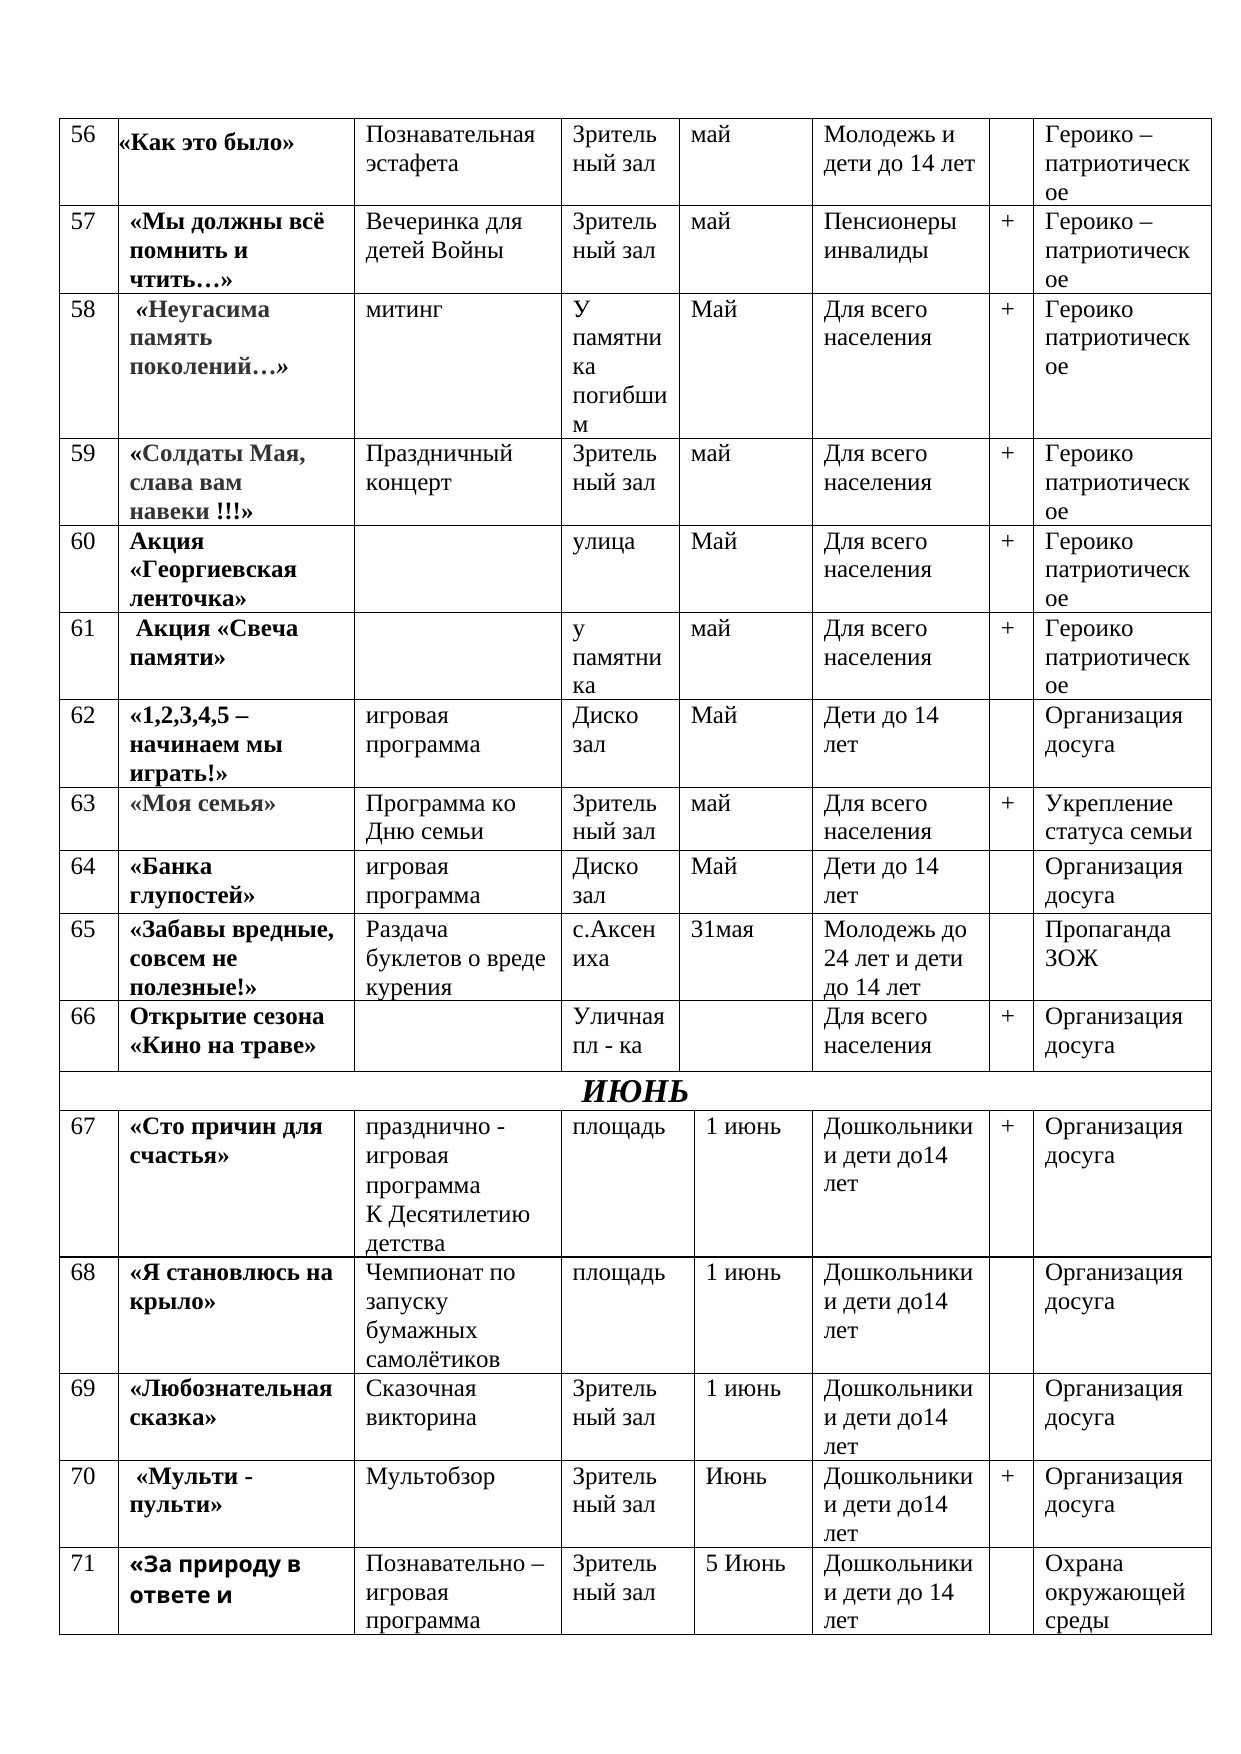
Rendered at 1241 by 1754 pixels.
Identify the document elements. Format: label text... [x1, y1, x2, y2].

table_cell + [990, 788, 1033, 850]
table_cell 61 [60, 613, 118, 699]
table_cell «Забавы вредные, совсем не полезные!» [119, 914, 354, 1000]
table_cell Июнь [695, 1461, 812, 1547]
table_cell [990, 119, 1033, 205]
table_cell Героико патриотическое [1034, 439, 1211, 525]
table_cell празднично - игровая программа К Десятилетию детства [355, 1111, 561, 1256]
table_cell 70 [60, 1461, 118, 1547]
table_cell 31мая [680, 914, 812, 1000]
table_cell Зрительный зал [562, 788, 679, 850]
table_cell Зрительный зал [562, 119, 679, 205]
table_cell Дошкольники и дети до14 лет [813, 1258, 989, 1372]
table_cell Зрительный зал [562, 206, 679, 293]
table_cell игровая программа [355, 851, 561, 913]
table_cell Организация досуга [1034, 1374, 1211, 1460]
table_cell + [990, 613, 1033, 699]
table_cell [990, 1548, 1033, 1634]
table_cell 5 Июнь [695, 1548, 812, 1634]
table_cell Для всего населения [813, 294, 989, 437]
table_cell 59 [60, 439, 118, 525]
table_cell 62 [60, 700, 118, 787]
table_cell Зритель ный зал [562, 1548, 694, 1634]
table_cell площадь [562, 1111, 694, 1256]
table_cell + [990, 1461, 1033, 1547]
table_cell Май [680, 294, 812, 437]
table_cell Мультобзор [355, 1461, 561, 1547]
table_cell Чемпионат по запуску бумажных самолётиков [355, 1258, 561, 1372]
table_cell Праздничный концерт [355, 439, 561, 525]
table_cell [355, 1001, 561, 1071]
table_cell Героико патриотическое [1034, 526, 1211, 612]
table_cell ИЮНЬ [60, 1072, 1211, 1110]
table_cell Май [680, 526, 812, 612]
table_cell 57 [60, 206, 118, 293]
table_cell 56 [60, 119, 118, 205]
table_cell Героико патриотическое [1034, 294, 1211, 437]
table_cell + [990, 439, 1033, 525]
table_cell [355, 526, 561, 612]
table_cell [990, 914, 1033, 1000]
table_cell 69 [60, 1374, 118, 1460]
table_cell Дошкольники и дети до14 лет [813, 1374, 989, 1460]
table_cell Диско зал [562, 851, 679, 913]
table_cell 1 июнь [695, 1258, 812, 1372]
table_cell Организация досуга [1034, 1461, 1211, 1547]
table_cell + [990, 1111, 1033, 1256]
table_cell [1034, 1548, 1211, 1634]
table_cell У памятника погибшим [562, 294, 679, 437]
table_cell «Мульти - пульти» [119, 1461, 354, 1547]
table_cell май [680, 613, 812, 699]
table_cell Укрепление статуса семьи [1034, 788, 1211, 850]
table_cell май [680, 788, 812, 850]
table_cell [355, 1548, 561, 1634]
table_cell у памятника [562, 613, 679, 699]
table_cell Организация досуга [1034, 851, 1211, 913]
table_cell 68 [60, 1258, 118, 1372]
table_cell Для всего населения [813, 788, 989, 850]
table_cell Программа ко Дню семьи [355, 788, 561, 850]
table_cell 1 июнь [695, 1374, 812, 1460]
table_cell Пропаганда ЗОЖ [1034, 914, 1211, 1000]
table_cell 65 [60, 914, 118, 1000]
table_cell Май [680, 700, 812, 787]
table_cell [355, 613, 561, 699]
table_cell май [680, 119, 812, 205]
table_cell Вечеринка для детей Войны [355, 206, 561, 293]
table_cell «Я становлюсь на крыло» [119, 1258, 354, 1372]
table_cell Дошкольники и дети до14 лет [813, 1111, 989, 1256]
table_cell Для всего населения [813, 1001, 989, 1071]
table_cell Пенсионеры инвалиды [813, 206, 989, 293]
table_cell 71 [60, 1548, 118, 1634]
table_cell Зритель ный зал [562, 1461, 694, 1547]
table_cell Май [680, 851, 812, 913]
table_cell 1 июнь [695, 1111, 812, 1256]
table_cell + [990, 294, 1033, 437]
table_cell + [990, 526, 1033, 612]
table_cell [813, 1548, 989, 1634]
table_cell 63 [60, 788, 118, 850]
table_cell 58 [60, 294, 118, 437]
table_cell Молодежь и дети до 14 лет [813, 119, 989, 205]
table_cell 66 [60, 1001, 118, 1071]
table_cell Дошкольники и дети до14 лет [813, 1461, 989, 1547]
table_cell Диско зал [562, 700, 679, 787]
table_cell [990, 700, 1033, 787]
table_cell Для всего населения [813, 613, 989, 699]
table_cell «Любознательная сказка» [119, 1374, 354, 1460]
table_cell Организация досуга [1034, 700, 1211, 787]
table_cell Героико –патриотическое [1034, 206, 1211, 293]
table_cell Молодежь до 24 лет и дети до 14 лет [813, 914, 989, 1000]
table_cell игровая программа [355, 700, 561, 787]
table_cell Дети до 14 лет [813, 851, 989, 913]
table_cell Героико –патриотическое [1034, 119, 1211, 205]
table_cell май [680, 439, 812, 525]
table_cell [119, 1548, 354, 1634]
table_cell май [680, 206, 812, 293]
table_cell Уличная пл - ка [562, 1001, 679, 1071]
table_cell [990, 851, 1033, 913]
table_cell Для всего населения [813, 526, 989, 612]
table_cell Зрительный зал [562, 439, 679, 525]
table_cell «Моя семья» [119, 788, 354, 850]
table_cell Героико патриотическое [1034, 613, 1211, 699]
table_cell «Сто причин для счастья» [119, 1111, 354, 1256]
table_cell + [990, 1001, 1033, 1071]
table_cell Открытие сезона «Кино на траве» [119, 1001, 354, 1071]
table_cell улица [562, 526, 679, 612]
table_cell + [990, 206, 1033, 293]
table_cell «Неугасима память поколений…» [119, 294, 354, 437]
table_cell митинг [355, 294, 561, 437]
table_cell [990, 1374, 1033, 1460]
table_cell 64 [60, 851, 118, 913]
table_cell [990, 1258, 1033, 1372]
table_cell «Как это было» [119, 119, 354, 205]
table_cell 60 [60, 526, 118, 612]
table_cell Акция «Георгиевская ленточка» [119, 526, 354, 612]
table_cell Организация досуга [1034, 1001, 1211, 1071]
table_cell Организация досуга [1034, 1111, 1211, 1256]
table_cell Познавательная эстафета [355, 119, 561, 205]
table_cell Раздача буклетов о вреде курения [355, 914, 561, 1000]
table_cell «Банка глупостей» [119, 851, 354, 913]
table_cell Для всего населения [813, 439, 989, 525]
table_cell 67 [60, 1111, 118, 1256]
table_cell Организация досуга [1034, 1258, 1211, 1372]
table_cell площадь [562, 1258, 694, 1372]
table_cell Акция «Свеча памяти» [119, 613, 354, 699]
table_cell с.Аксениха [562, 914, 679, 1000]
table_cell Зритель ный зал [562, 1374, 694, 1460]
table_cell [680, 1001, 812, 1071]
table_cell Сказочная викторина [355, 1374, 561, 1460]
table_cell Дети до 14 лет [813, 700, 989, 787]
